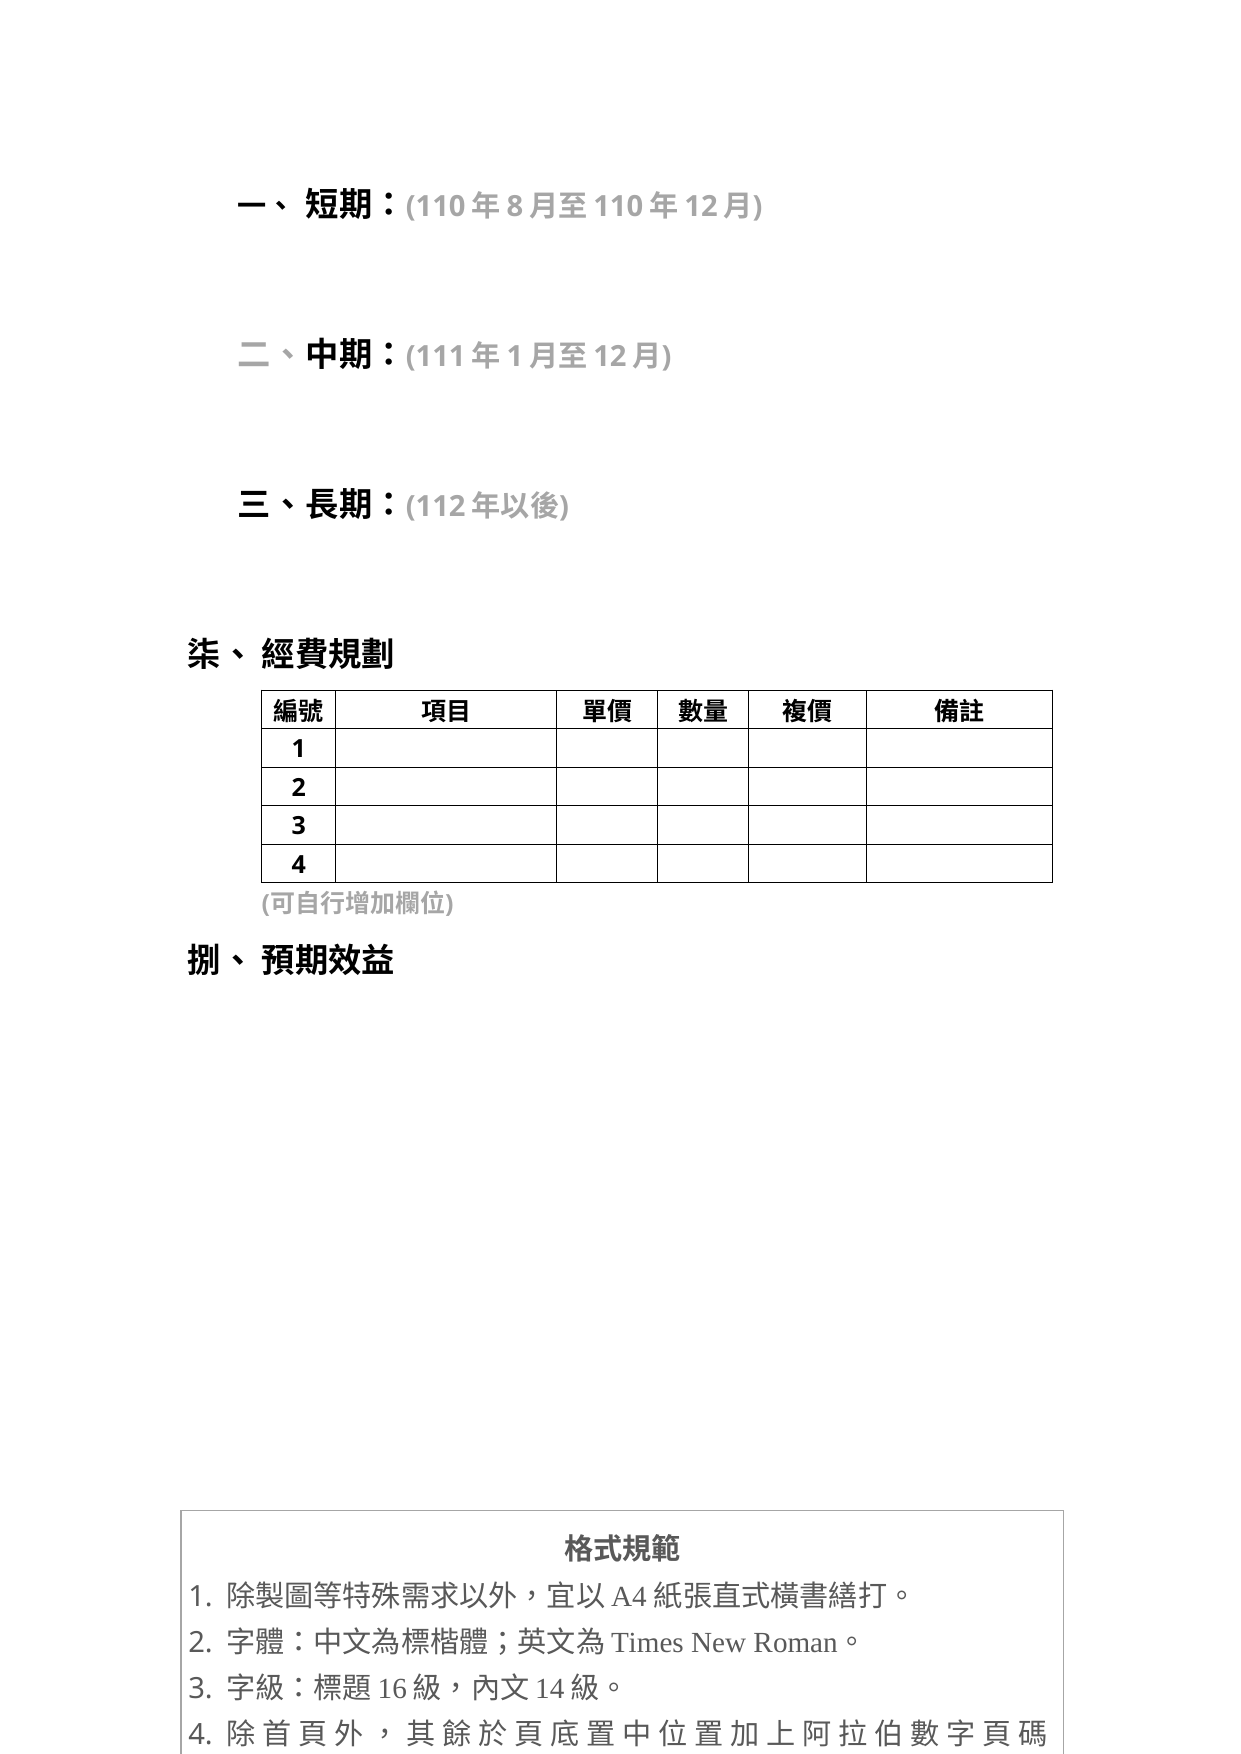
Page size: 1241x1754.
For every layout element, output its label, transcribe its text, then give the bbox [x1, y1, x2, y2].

table_cell [336, 768, 556, 805]
table_cell [867, 806, 1052, 844]
table_cell 2 [262, 768, 335, 805]
table_cell 4 [262, 845, 335, 882]
table_cell [658, 768, 748, 805]
table_cell [749, 845, 866, 882]
list 長期：(112年以後) [237, 464, 1053, 539]
table_cell [557, 729, 657, 767]
table_cell [557, 845, 657, 882]
table_header 複價 [749, 691, 866, 728]
list (可自行增加欄位) [261, 883, 1053, 921]
list 經費規劃 [187, 614, 1053, 689]
table_cell [749, 729, 866, 767]
list 短期：(110年8月至110年12月) [237, 164, 1053, 239]
table_cell [336, 845, 556, 882]
table_cell [658, 729, 748, 767]
table_header 項目 [336, 691, 556, 728]
table_cell [867, 845, 1052, 882]
list 中期：(111年1月至12月) [237, 314, 1053, 389]
table_cell [867, 768, 1052, 805]
table_cell [557, 806, 657, 844]
table_cell [557, 768, 657, 805]
table_cell 3 [262, 806, 335, 844]
table_cell 1 [262, 729, 335, 767]
table_cell [749, 768, 866, 805]
table_cell [336, 806, 556, 844]
table_header 編號 [262, 691, 335, 728]
table_cell [658, 845, 748, 882]
table_header 備註 [867, 691, 1052, 728]
table_cell [867, 729, 1052, 767]
table_header 單價 [557, 691, 657, 728]
table_cell [658, 806, 748, 844]
table_cell [336, 729, 556, 767]
list 預期效益 [187, 921, 1053, 996]
table_header 數量 [658, 691, 748, 728]
table_cell [749, 806, 866, 844]
